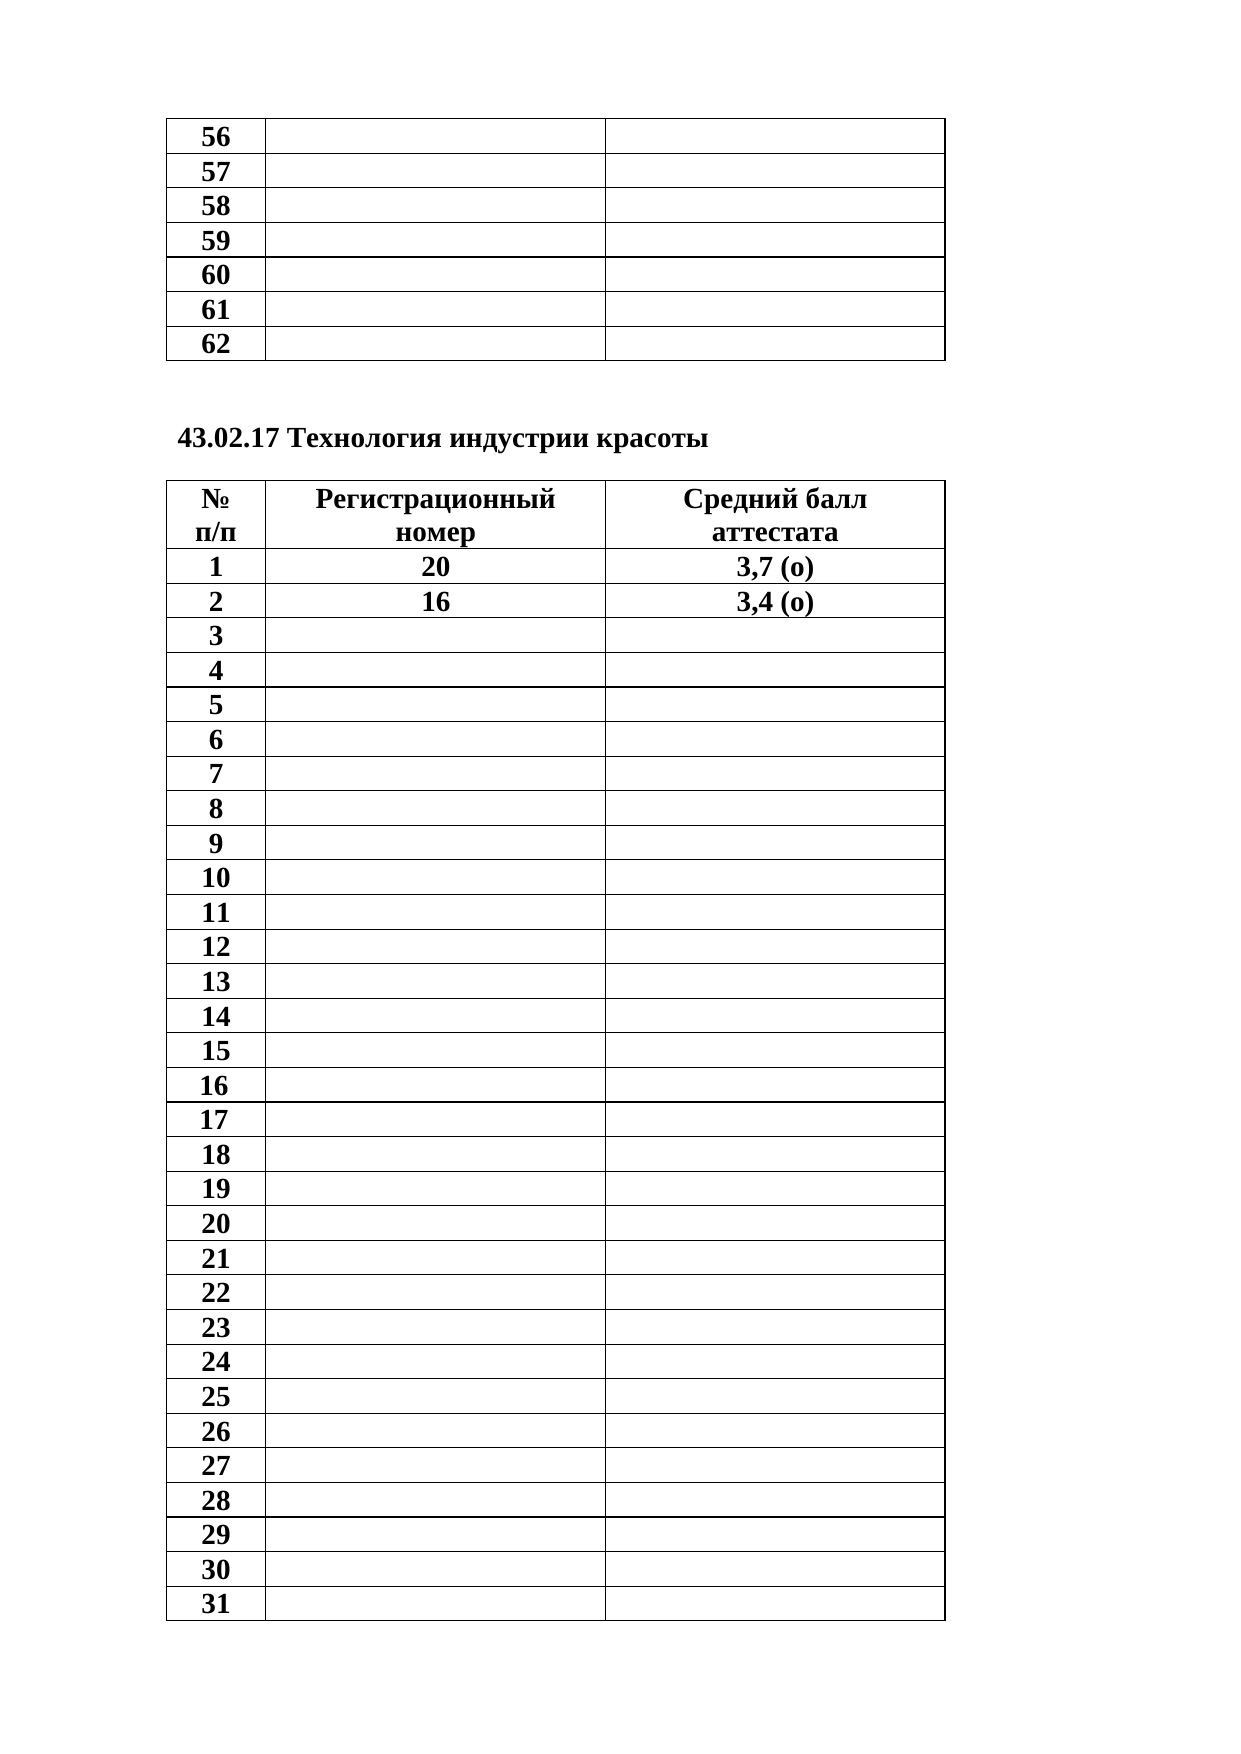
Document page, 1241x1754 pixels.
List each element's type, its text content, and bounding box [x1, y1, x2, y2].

table_cell [606, 1379, 944, 1413]
table_cell 11 [167, 895, 265, 928]
table_cell [606, 930, 944, 963]
table_cell [266, 292, 605, 326]
table_cell [266, 1345, 605, 1378]
table_cell [266, 826, 605, 859]
table_cell [606, 1275, 944, 1309]
table_cell [266, 964, 605, 998]
table_cell [606, 1345, 944, 1378]
table_cell 6 [167, 722, 265, 756]
table_cell [266, 1414, 605, 1447]
table_cell [606, 154, 944, 187]
table_cell [606, 119, 944, 153]
table_cell 27 [167, 1448, 265, 1482]
table_cell 13 [167, 964, 265, 998]
table_cell 17 [167, 1103, 265, 1136]
table_cell [266, 860, 605, 894]
table_cell 5 [167, 688, 265, 721]
table_cell [266, 895, 605, 928]
table_cell [266, 999, 605, 1032]
table_cell [266, 1241, 605, 1274]
table_cell 56 [167, 119, 265, 153]
table_cell 3,7 (о) [606, 549, 944, 583]
table_cell [266, 791, 605, 825]
table_cell 57 [167, 154, 265, 187]
table_cell 9 [167, 826, 265, 859]
table_cell [606, 1483, 944, 1516]
table_cell 22 [167, 1275, 265, 1309]
table_cell [266, 1137, 605, 1171]
table_cell [266, 188, 605, 222]
table_cell [606, 1172, 944, 1205]
table_cell [266, 327, 605, 360]
table_cell 7 [167, 757, 265, 790]
table_cell [266, 1587, 605, 1620]
table_cell 20 [167, 1206, 265, 1240]
table_cell 23 [167, 1310, 265, 1343]
table_header Регистрационный номер [266, 481, 605, 548]
table_cell 60 [167, 258, 265, 291]
table_cell [266, 1448, 605, 1482]
table_cell [606, 999, 944, 1032]
table_cell [266, 618, 605, 652]
table_cell 58 [167, 188, 265, 222]
table_cell 62 [167, 327, 265, 360]
table_cell 24 [167, 1345, 265, 1378]
table_cell [266, 757, 605, 790]
table_cell 59 [167, 223, 265, 256]
table_header № п/п [167, 481, 265, 548]
table_cell [266, 154, 605, 187]
table_cell 14 [167, 999, 265, 1032]
table_cell [606, 618, 944, 652]
table_cell 29 [167, 1518, 265, 1551]
table_cell 3,4 (о) [606, 584, 944, 617]
table_cell [606, 292, 944, 326]
table_cell 12 [167, 930, 265, 963]
table_cell 61 [167, 292, 265, 326]
text 43.02.17 Технология индустрии красоты [177, 421, 1152, 454]
table_cell [266, 258, 605, 291]
table_cell 20 [266, 549, 605, 583]
table_cell [266, 1483, 605, 1516]
table_cell [606, 188, 944, 222]
table_cell [606, 964, 944, 998]
table_cell 16 [167, 1068, 265, 1101]
table_cell 26 [167, 1414, 265, 1447]
table_cell 1 [167, 549, 265, 583]
table_cell [266, 1275, 605, 1309]
table_cell [266, 1068, 605, 1101]
table_cell 25 [167, 1379, 265, 1413]
table_cell [606, 826, 944, 859]
table_cell 16 [266, 584, 605, 617]
table_cell 8 [167, 791, 265, 825]
table_cell [606, 757, 944, 790]
table_cell [606, 1552, 944, 1586]
table_cell [266, 223, 605, 256]
table_cell [606, 1206, 944, 1240]
table_cell 18 [167, 1137, 265, 1171]
table_cell 15 [167, 1033, 265, 1067]
table_cell 21 [167, 1241, 265, 1274]
table_cell [606, 722, 944, 756]
table_cell [606, 688, 944, 721]
table_cell [266, 1518, 605, 1551]
table_cell [606, 791, 944, 825]
table_cell [606, 1414, 944, 1447]
table_cell [606, 1448, 944, 1482]
table_cell 10 [167, 860, 265, 894]
table_cell 2 [167, 584, 265, 617]
table_cell [606, 223, 944, 256]
table_cell [606, 1310, 944, 1343]
table_cell [266, 930, 605, 963]
table_cell [266, 119, 605, 153]
table_cell [266, 653, 605, 686]
table_cell [266, 1310, 605, 1343]
table_cell [606, 327, 944, 360]
table_header Средний балл аттестата [606, 481, 944, 548]
table_cell [606, 1587, 944, 1620]
table_cell [266, 1103, 605, 1136]
table_cell 30 [167, 1552, 265, 1586]
table_cell 19 [167, 1172, 265, 1205]
table_cell [606, 1137, 944, 1171]
table_cell 4 [167, 653, 265, 686]
table_cell 31 [167, 1587, 265, 1620]
table_cell [606, 1518, 944, 1551]
table_cell [606, 1068, 944, 1101]
table_cell [266, 1379, 605, 1413]
table_cell [606, 1033, 944, 1067]
table_cell [266, 688, 605, 721]
table_cell [266, 722, 605, 756]
table_cell [606, 1103, 944, 1136]
table_cell [266, 1552, 605, 1586]
table_cell 3 [167, 618, 265, 652]
table_cell 28 [167, 1483, 265, 1516]
table_cell [266, 1172, 605, 1205]
table_cell [606, 258, 944, 291]
table_cell [266, 1033, 605, 1067]
table_cell [606, 895, 944, 928]
table_cell [606, 860, 944, 894]
table_cell [606, 1241, 944, 1274]
table_cell [266, 1206, 605, 1240]
table_cell [606, 653, 944, 686]
